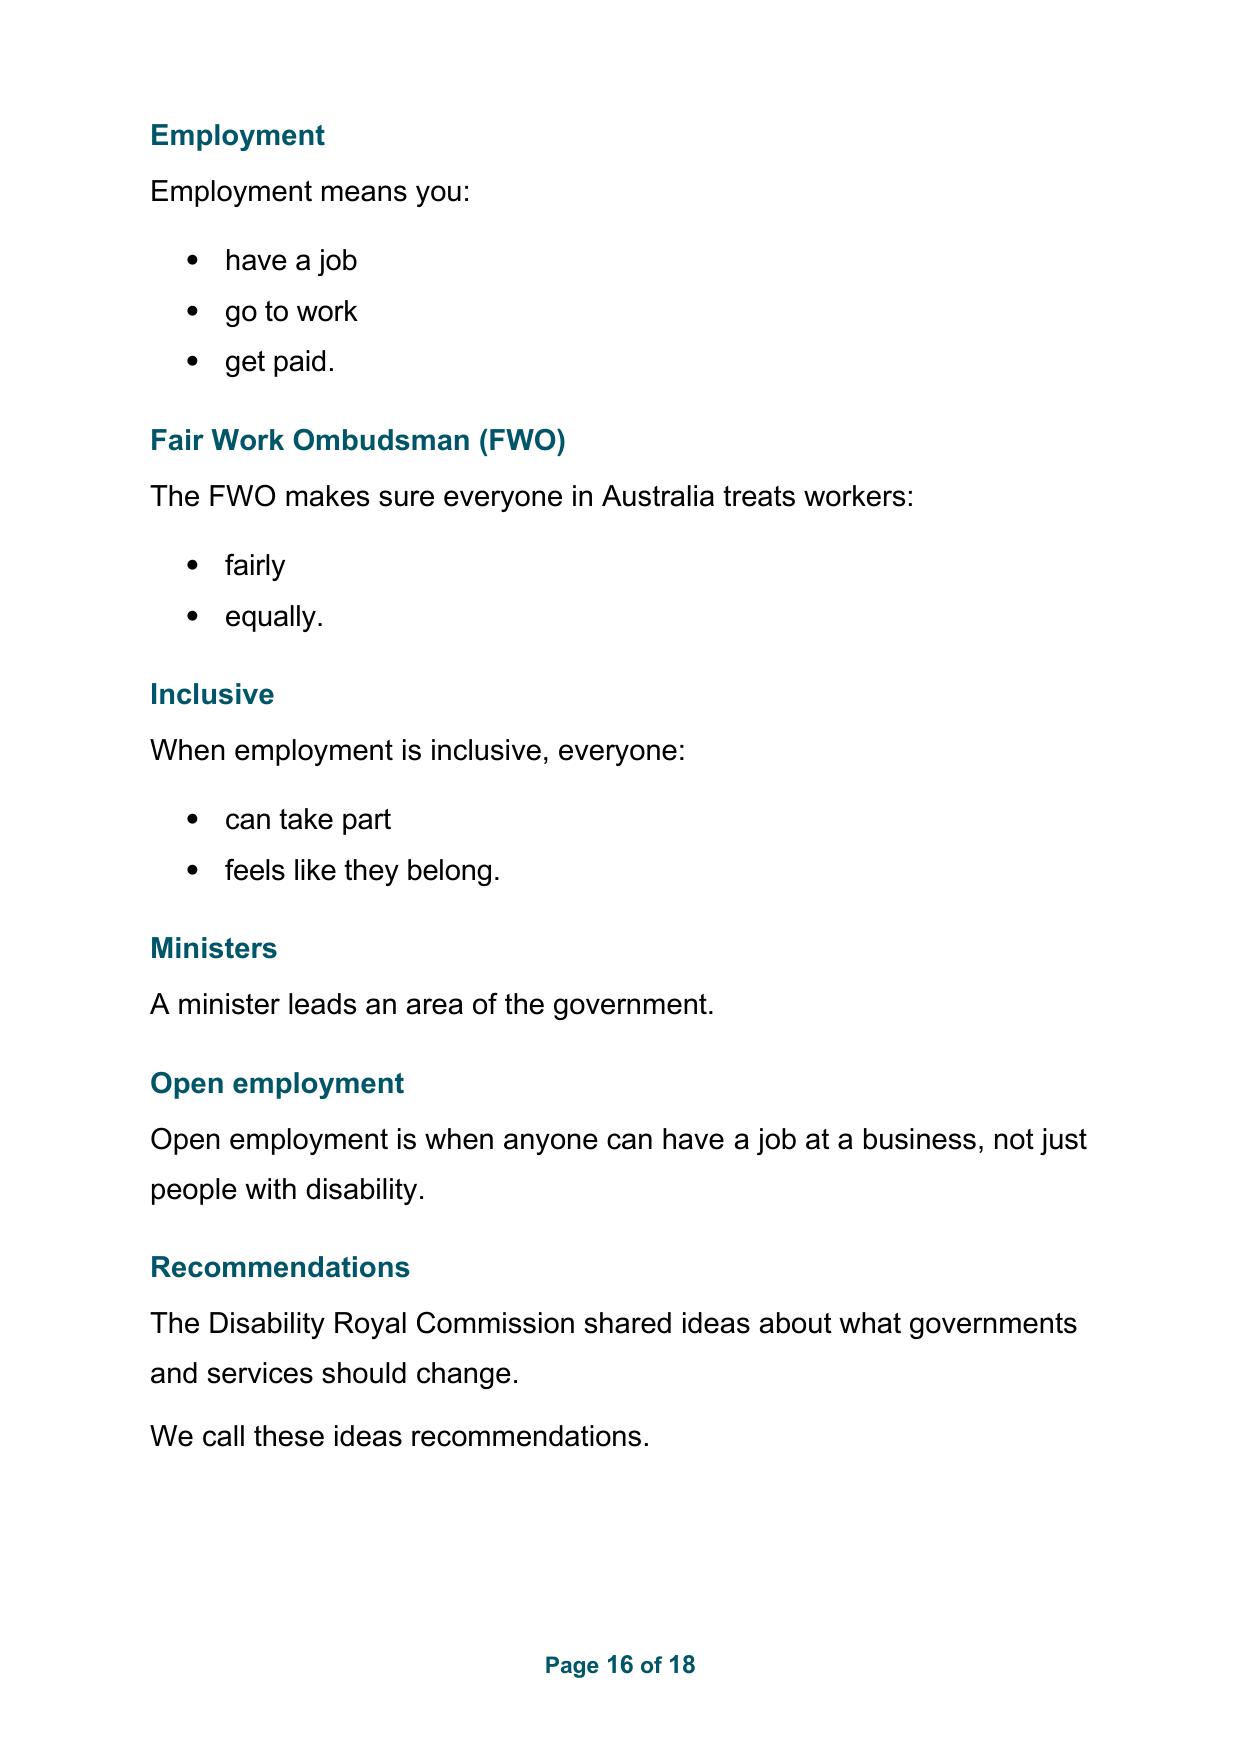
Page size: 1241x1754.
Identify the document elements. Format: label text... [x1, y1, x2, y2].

text Employment means you: [142, 172, 1098, 209]
list have a job [179, 241, 1098, 277]
text Open employment is when anyone can have a job at a business, not just people with disability. [142, 1120, 1098, 1208]
list Open employment [150, 1066, 1090, 1099]
list can take part [179, 800, 1098, 836]
list feels like they belong. [179, 850, 1098, 889]
list Inclusive [150, 677, 1090, 711]
text The FWO makes sure everyone in Australia treats workers: [142, 477, 1098, 514]
text When employment is inclusive, everyone: [142, 731, 1098, 769]
text The Disability Royal Commission shared ideas about what governments and services should change. [142, 1304, 1098, 1390]
list equally. [179, 595, 1098, 634]
list Ministers [150, 932, 1090, 965]
list fairly [179, 546, 1098, 582]
list get paid. [179, 341, 1098, 380]
text A minister leads an area of the government. [142, 985, 1098, 1023]
list Employment [150, 118, 1090, 152]
list Fair Work Ombudsman (FWO) [150, 423, 1090, 457]
list Recommendations [150, 1250, 1090, 1284]
text We call these ideas recommendations. [142, 1416, 1098, 1455]
list go to work [179, 291, 1098, 327]
